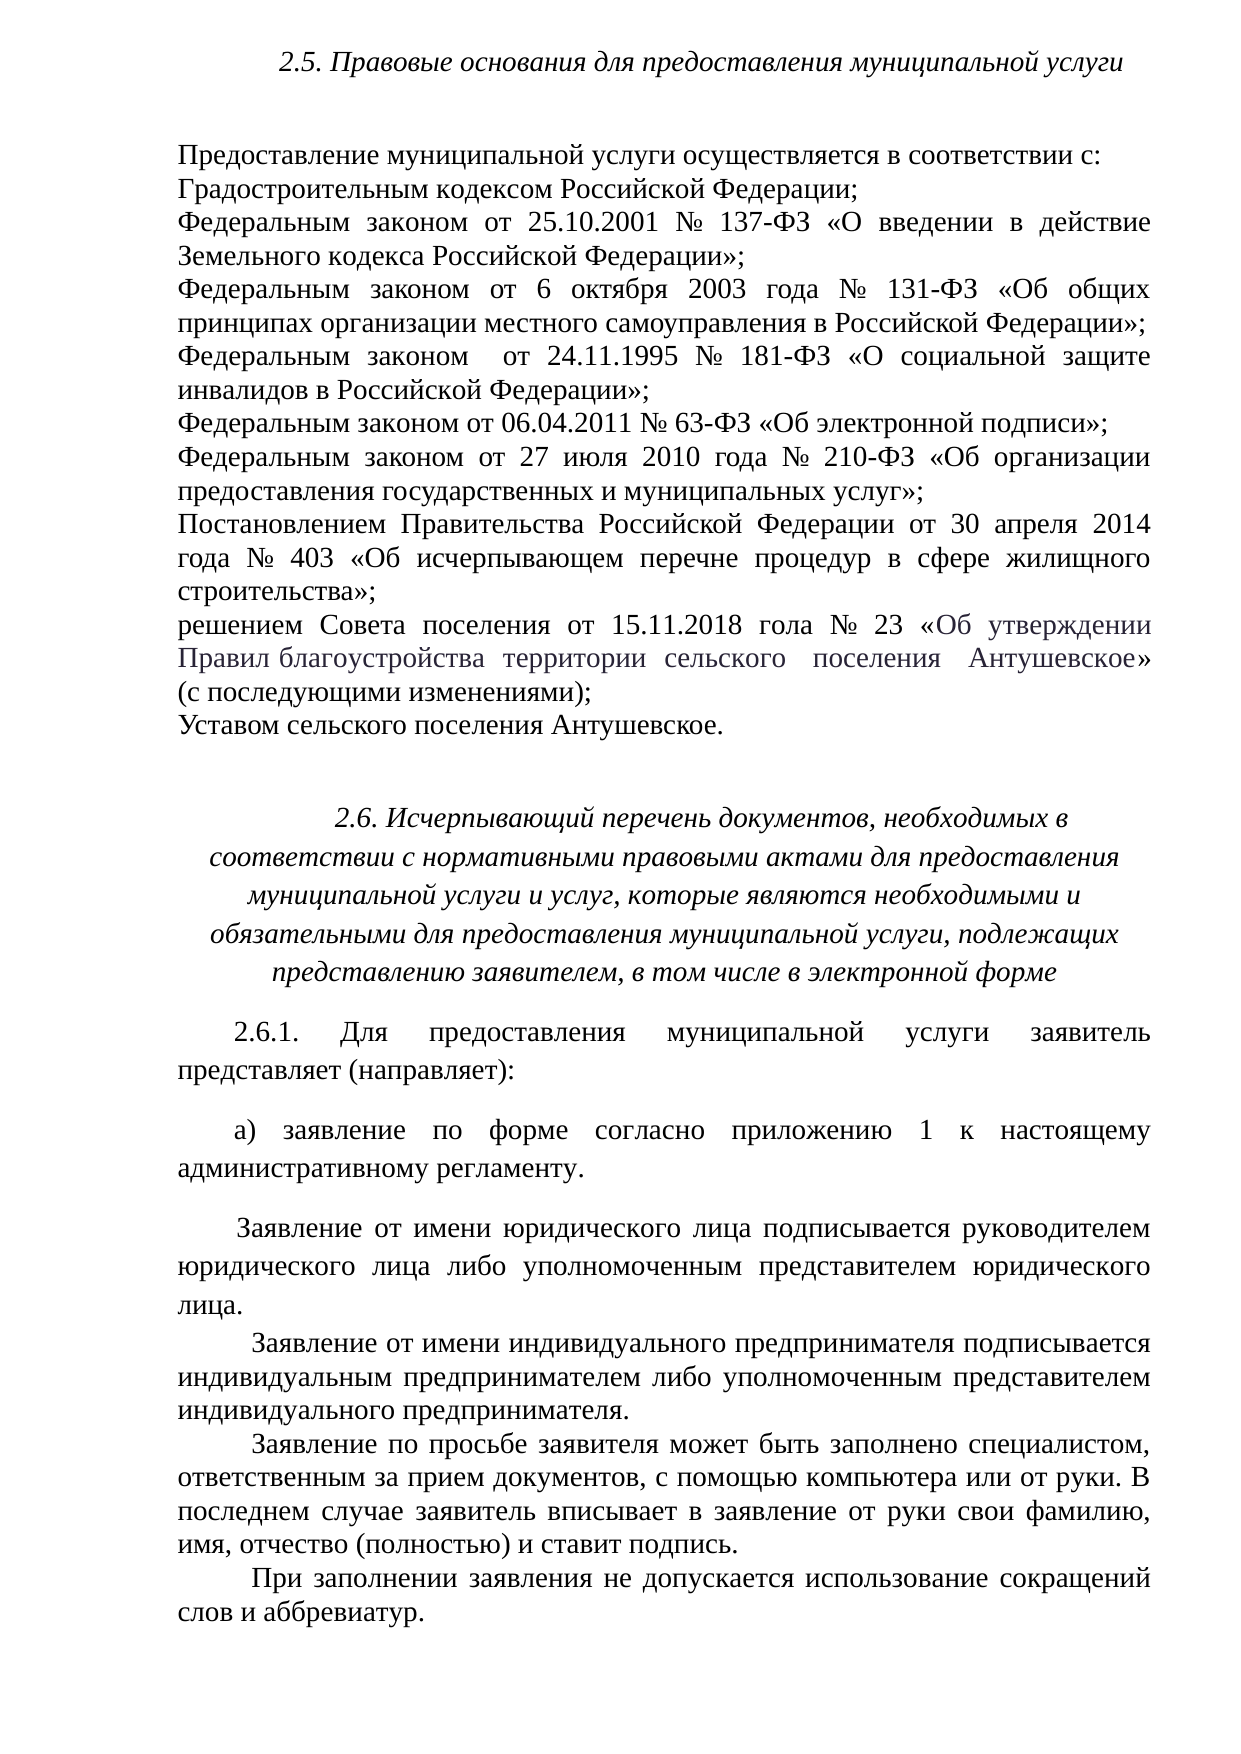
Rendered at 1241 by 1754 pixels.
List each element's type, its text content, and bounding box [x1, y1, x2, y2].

text 2.6. Исчерпывающий перечень документов, необходимых в соответствии с нормативными правовыми актами для предоставления муниципальной услуги и услуг, которые являются необходимыми и обязательными для предоставления муниципальной услуги, подлежащих представлению заявителем, в том числе в электронной форме [177, 800, 1152, 988]
text Заявление от имени индивидуального предпринимателя подписывается индивидуальным предпринимателем либо уполномоченным представителем индивидуального предпринимателя. [177, 1325, 1152, 1426]
text а) заявление по форме согласно приложению 1 к настоящему административному регламенту. [177, 1112, 1152, 1184]
text решением Совета поселения от 15.11.2018 гола № 23 «Об утверждении Правил благоустройства территории сельского поселения Антушевское» (с последующими изменениями); [177, 607, 1152, 707]
text 2.5. Правовые основания для предоставления муниципальной услуги [177, 44, 1152, 78]
text Федеральным законом от 6 октября 2003 года № 131-ФЗ «Об общих принципах организации местного самоуправления в Российской Федерации»; [177, 271, 1152, 338]
text При заполнении заявления не допускается использование сокращений слов и аббревиатур. [177, 1560, 1152, 1627]
text Постановлением Правительства Российской Федерации от 30 апреля 2014 года № 403 «Об исчерпывающем перечне процедур в сфере жилищного строительства»; [177, 506, 1152, 607]
text Уставом сельского поселения Антушевское. [177, 707, 1152, 741]
text 2.6.1. Для предоставления муниципальной услуги заявитель представляет (направляет): [177, 1014, 1152, 1086]
text Градостроительным кодексом Российской Федерации; [177, 171, 1152, 204]
text Предоставление муниципальной услуги осуществляется в соответствии с: [177, 137, 1152, 171]
text Федеральным законом от 24.11.1995 № 181-ФЗ «О социальной защите инвалидов в Российской Федерации»; [177, 338, 1152, 406]
text Заявление по просьбе заявителя может быть заполнено специалистом, ответственным за прием документов, с помощью компьютера или от руки. В последнем случае заявитель вписывает в заявление от руки свои фамилию, имя, отчество (полностью) и ставит подпись. [177, 1426, 1152, 1560]
text Федеральным законом от 06.04.2011 № 63-ФЗ «Об электронной подписи»; [177, 406, 1152, 439]
text Федеральным законом от 25.10.2001 № 137-ФЗ «О введении в действие Земельного кодекса Российской Федерации»; [177, 204, 1152, 271]
text Заявление от имени юридического лица подписывается руководителем юридического лица либо уполномоченным представителем юридического лица. [177, 1210, 1152, 1320]
text Федеральным законом от 27 июля 2010 года № 210-ФЗ «Об организации предоставления государственных и муниципальных услуг»; [177, 439, 1152, 506]
